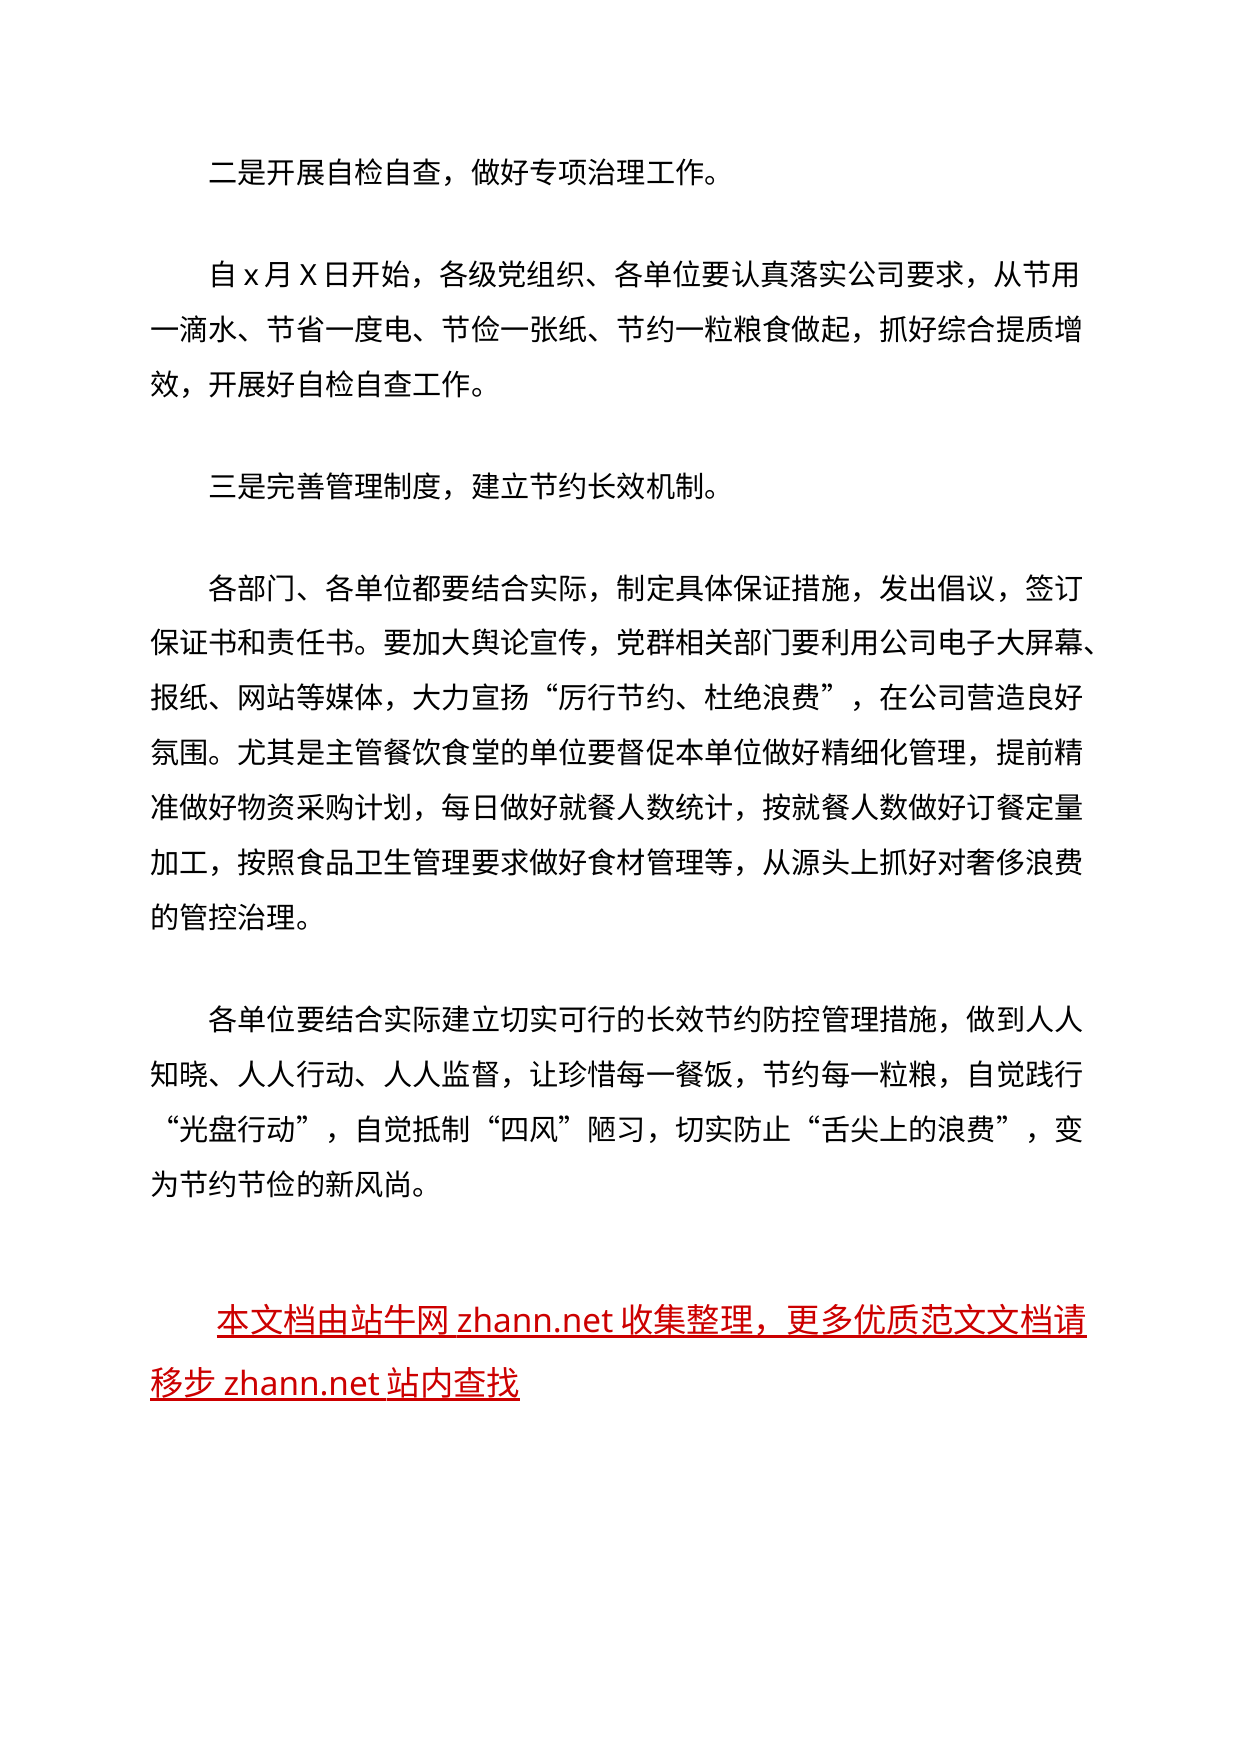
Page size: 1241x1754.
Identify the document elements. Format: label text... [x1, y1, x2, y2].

text 三是完善管理制度，建立节约长效机制。 [150, 463, 1090, 506]
text 各单位要结合实际建立切实可行的长效节约防控管理措施，做到人人知晓、人人行动、人人监督，让珍惜每一餐饭，节约每一粒粮，自觉践行“光盘行动”，自觉抵制“四风”陋习，切实防止“舌尖上的浪费”，变为节约节俭的新风尚。 [150, 996, 1090, 1203]
text 自x月X日开始，各级党组织、各单位要认真落实公司要求，从节用一滴水、节省一度电、节俭一张纸、节约一粒粮食做起，抓好综合提质增效，开展好自检自查工作。 [150, 252, 1090, 404]
text 本文档由站牛网zhann.net收集整理，更多优质范文文档请移步zhann.net站内查找 [150, 1294, 1090, 1405]
text 各部门、各单位都要结合实际，制定具体保证措施，发出倡议，签订保证书和责任书。要加大舆论宣传，党群相关部门要利用公司电子大屏幕、报纸、网站等媒体，大力宣扬“厉行节约、杜绝浪费”，在公司营造良好氛围。尤其是主管餐饮食堂的单位要督促本单位做好精细化管理，提前精准做好物资采购计划，每日做好就餐人数统计，按就餐人数做好订餐定量加工，按照食品卫生管理要求做好食材管理等，从源头上抓好对奢侈浪费的管控治理。 [150, 565, 1090, 937]
text 二是开展自检自查，做好专项治理工作。 [150, 150, 1090, 192]
